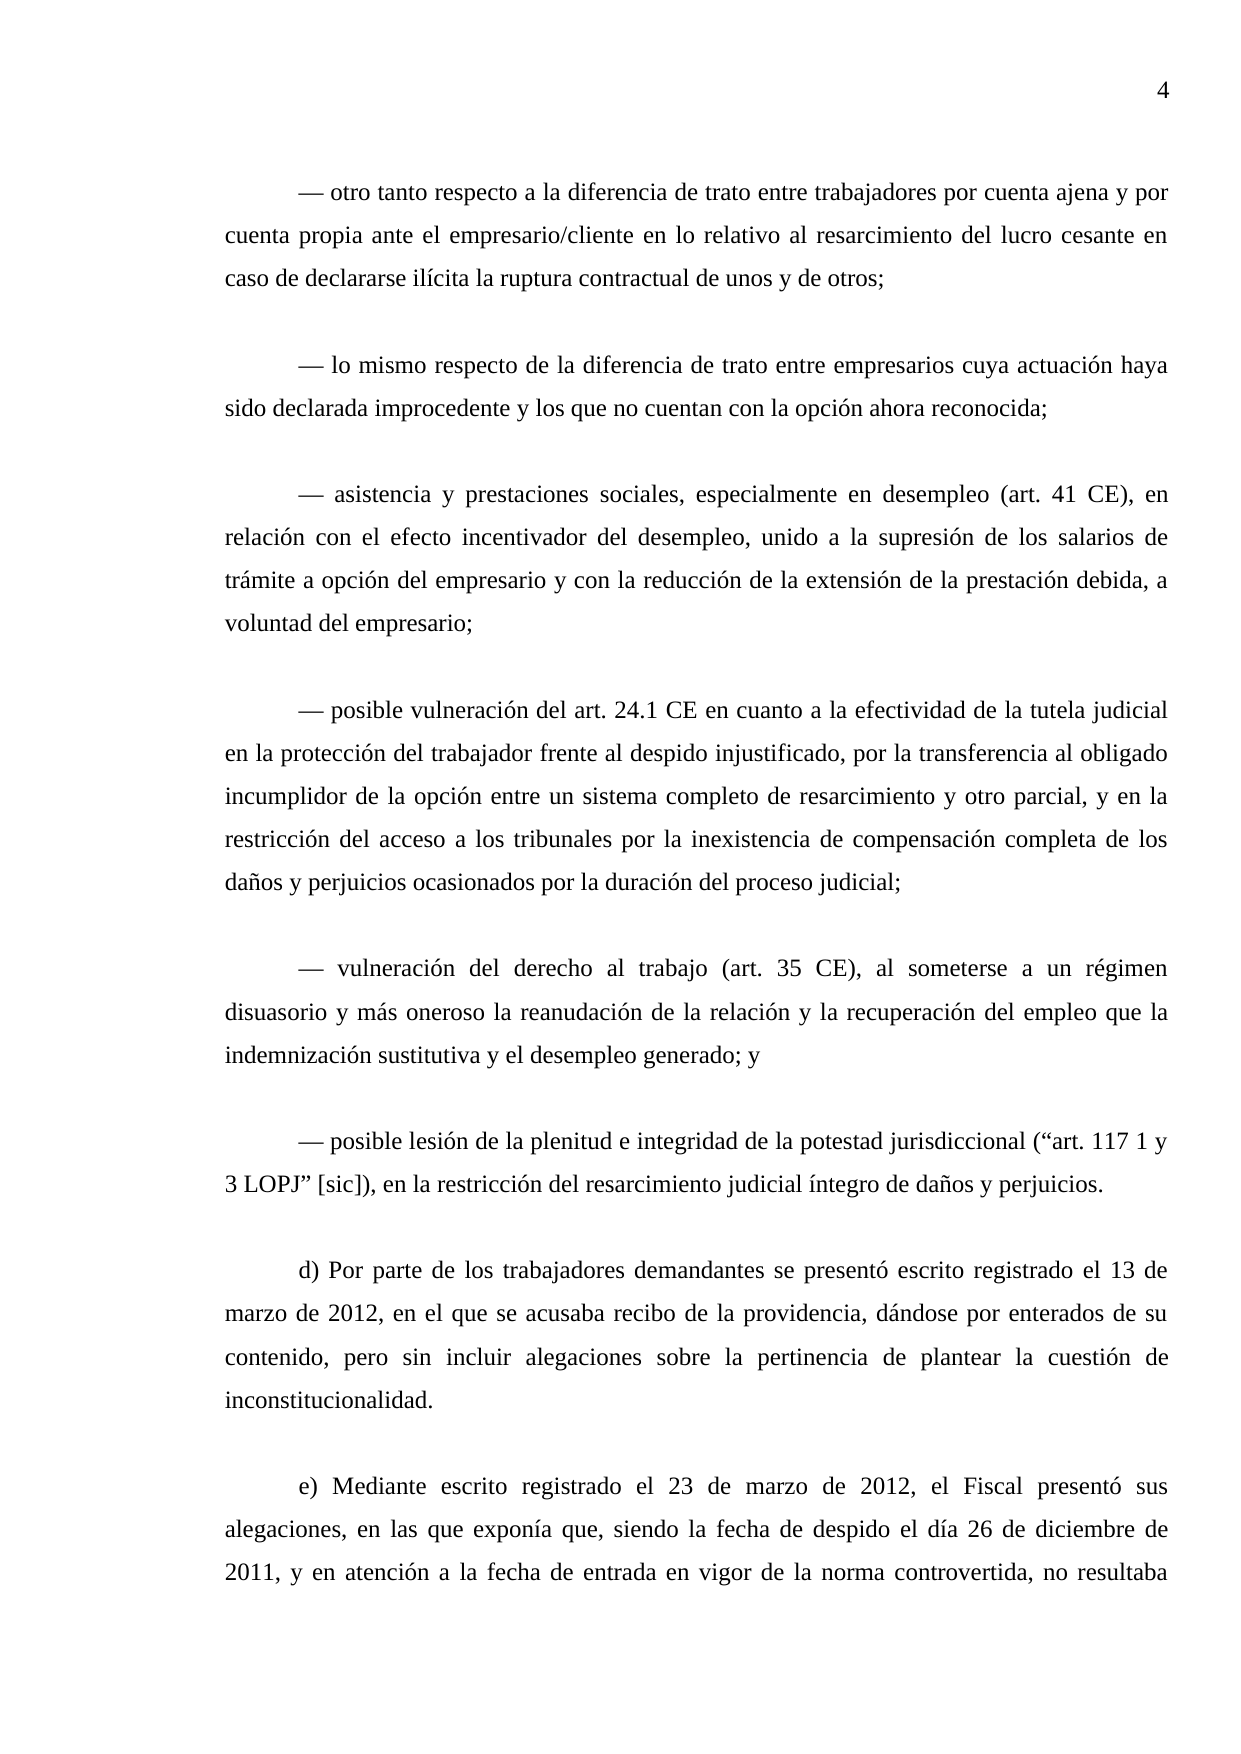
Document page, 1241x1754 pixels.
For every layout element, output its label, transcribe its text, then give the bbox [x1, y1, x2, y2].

text — lo mismo respecto de la diferencia de trato entre empresarios cuya actuación haya sido declarada improcedente y los que no cuentan con la opción ahora reconocida; [224, 350, 1169, 422]
text — posible vulneración del art. 24.1 CE en cuanto a la efectividad de la tutela judicial en la protección del trabajador frente al despido injustificado, por la transferencia al obligado incumplidor de la opción entre un sistema completo de resarcimiento y otro parcial, y en la restricción del acceso a los tribunales por la inexistencia de compensación completa de los daños y perjuicios ocasionados por la duración del proceso judicial; [224, 695, 1169, 896]
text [224, 1471, 1169, 1586]
text — posible lesión de la plenitud e integridad de la potestad jurisdiccional (“art. 117 1 y 3 LOPJ” [sic]), en la restricción del resarcimiento judicial íntegro de daños y perjuicios. [224, 1126, 1169, 1198]
text — asistencia y prestaciones sociales, especialmente en desempleo (art. 41 CE), en relación con el efecto incentivador del desempleo, unido a la supresión de los salarios de trámite a opción del empresario y con la reducción de la extensión de la prestación debida, a voluntad del empresario; [224, 479, 1169, 637]
text — vulneración del derecho al trabajo (art. 35 CE), al someterse a un régimen disuasorio y más oneroso la reanudación de la relación y la recuperación del empleo que la indemnización sustitutiva y el desempleo generado; y [224, 953, 1169, 1068]
text d) Por parte de los trabajadores demandantes se presentó escrito registrado el 13 de marzo de 2012, en el que se acusaba recibo de la providencia, dándose por enterados de su contenido, pero sin incluir alegaciones sobre la pertinencia de plantear la cuestión de inconstitucionalidad. [224, 1255, 1169, 1413]
text — otro tanto respecto a la diferencia de trato entre trabajadores por cuenta ajena y por cuenta propia ante el empresario/cliente en lo relativo al resarcimiento del lucro cesante en caso de declararse ilícita la ruptura contractual de unos y de otros; [224, 177, 1169, 292]
